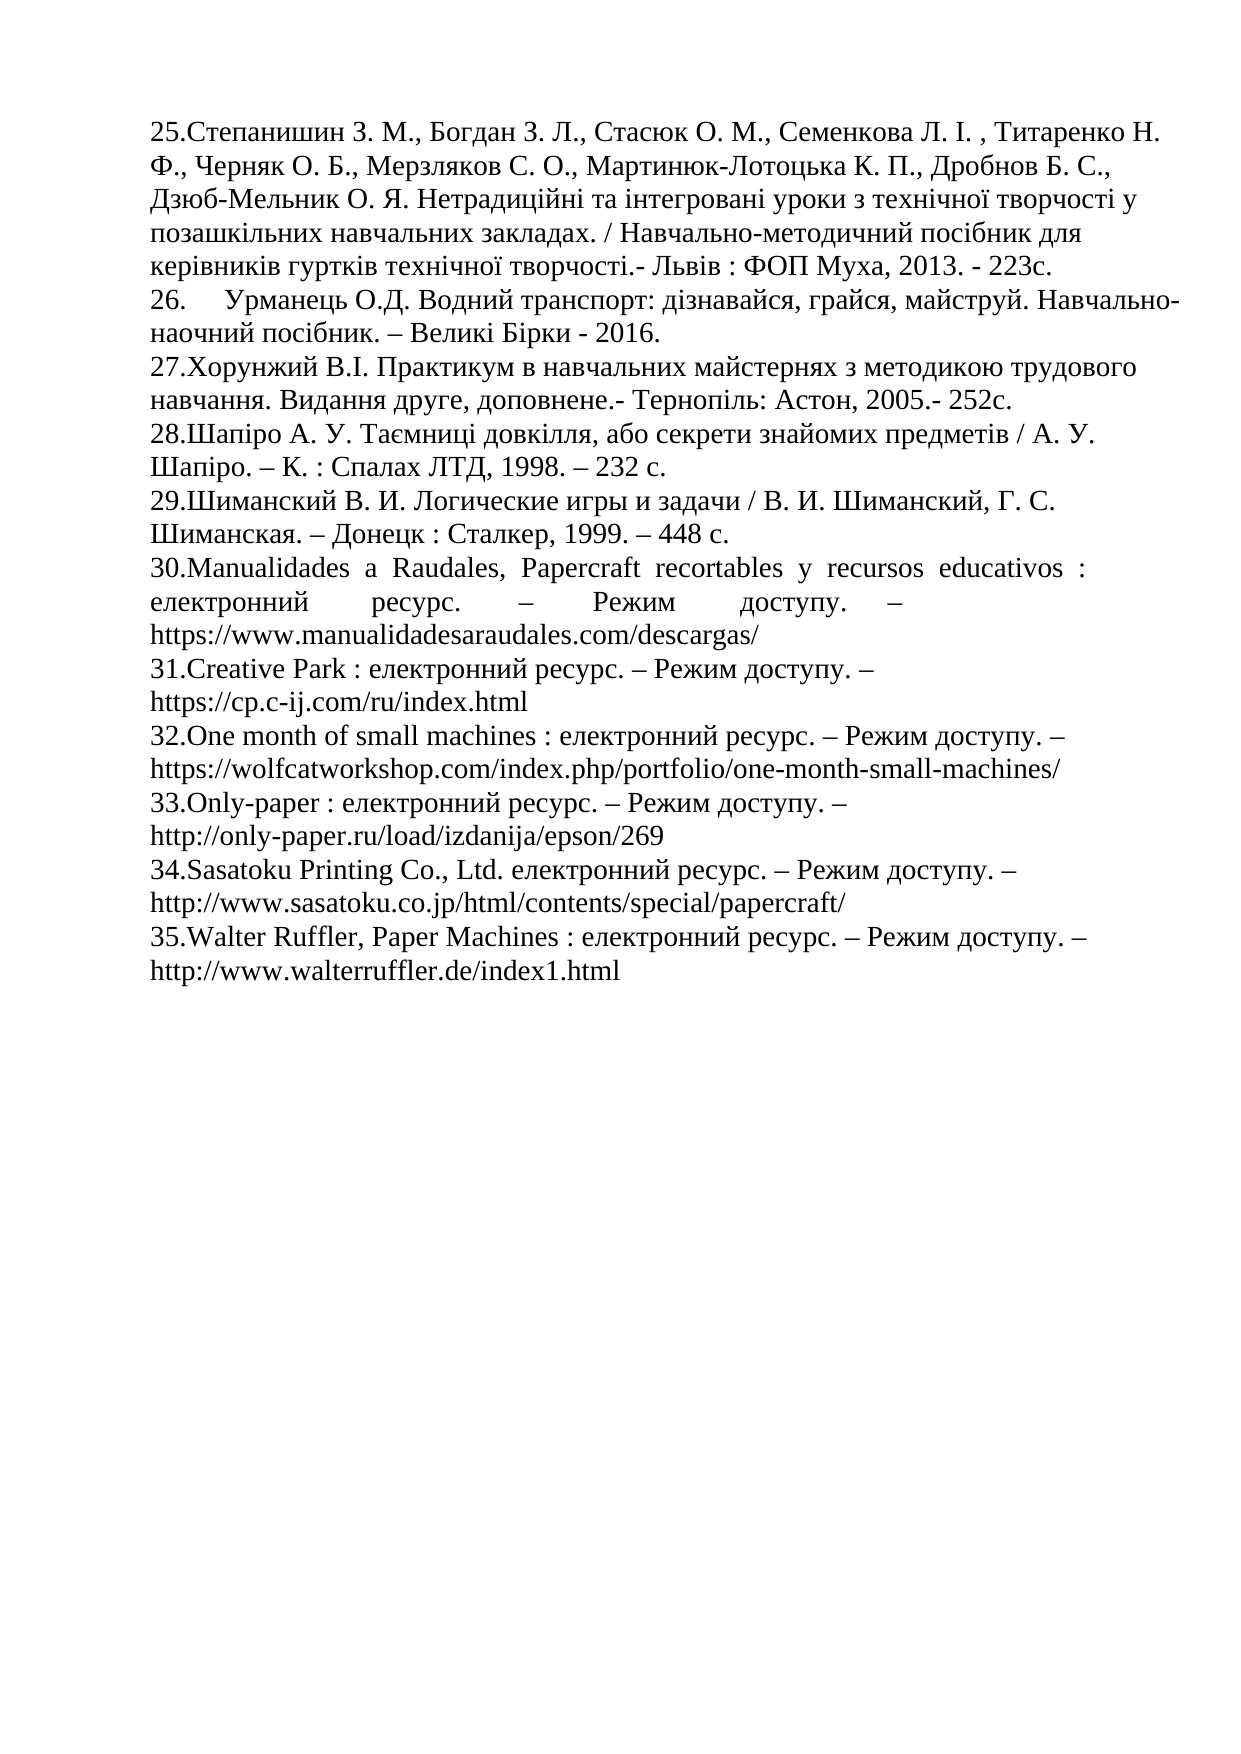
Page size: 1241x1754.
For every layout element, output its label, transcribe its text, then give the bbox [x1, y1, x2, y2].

text 25.Степанишин З. М., Богдан З. Л., Стасюк О. М., Семенкова Л. І. , Титаренко Н. Ф., Черняк О. Б., Мерзляков С. О., Мартинюк-Лотоцька К. П., Дробнов Б. С., Дзюб-Мельник О. Я. Нетрадиційні та інтегровані уроки з технічної творчості у позашкільних навчальних закладах. / Навчально-методичний посібник для керівників гуртків технічної творчості.- Львів : ФОП Муха, 2013. - 223с. [150, 114, 1181, 282]
text 34.Sasatoku Printing Co., Ltd. електронний ресурс. – Режим доступу. – http://www.sasatoku.co.jp/html/contents/special/papercraft/ [150, 852, 1181, 919]
text 26. Урманець О.Д. Водний транспорт: дізнавайся, грайся, майструй. Навчально-наочний посібник. – Великі Бірки - 2016. [150, 282, 1181, 349]
text 29.Шиманский В. И. Логические игры и задачи / В. И. Шиманский, Г. С. Шиманская. – Донецк : Сталкер, 1999. – 448 с. [150, 483, 1181, 550]
text електронний ресурс. – Режим доступу. – [150, 584, 1181, 617]
text 30.Manualidades a Raudales, Papercraft recortables y recursos educativos : [150, 550, 1181, 584]
text 33.Only-paper : електронний ресурс. – Режим доступу. – http://only-paper.ru/load/izdanija/epson/269 [150, 785, 1181, 852]
text 35.Walter Ruffler, Paper Machines : електронний ресурс. – Режим доступу. – http://www.walterruffler.de/index1.html [150, 919, 1181, 986]
text 28.Шапіро А. У. Таємниці довкілля, або секрети знайомих предметів / А. У. Шапіро. – К. : Спалах ЛТД, 1998. – 232 с. [150, 416, 1181, 483]
text 27.Хорунжий В.І. Практикум в навчальних майстернях з методикою трудового навчання. Видання друге, доповнене.- Тернопіль: Астон, 2005.- 252с. [150, 349, 1181, 416]
text 32.One month of small machines : електронний ресурс. – Режим доступу. – https://wolfcatworkshop.com/index.php/portfolio/one-month-small-machines/ [150, 718, 1181, 785]
text https://www.manualidadesaraudales.com/descargas/ [150, 617, 1181, 651]
text 31.Creative Park : електронний ресурс. – Режим доступу. – https://cp.c-ij.com/ru/index.html [150, 651, 1181, 718]
